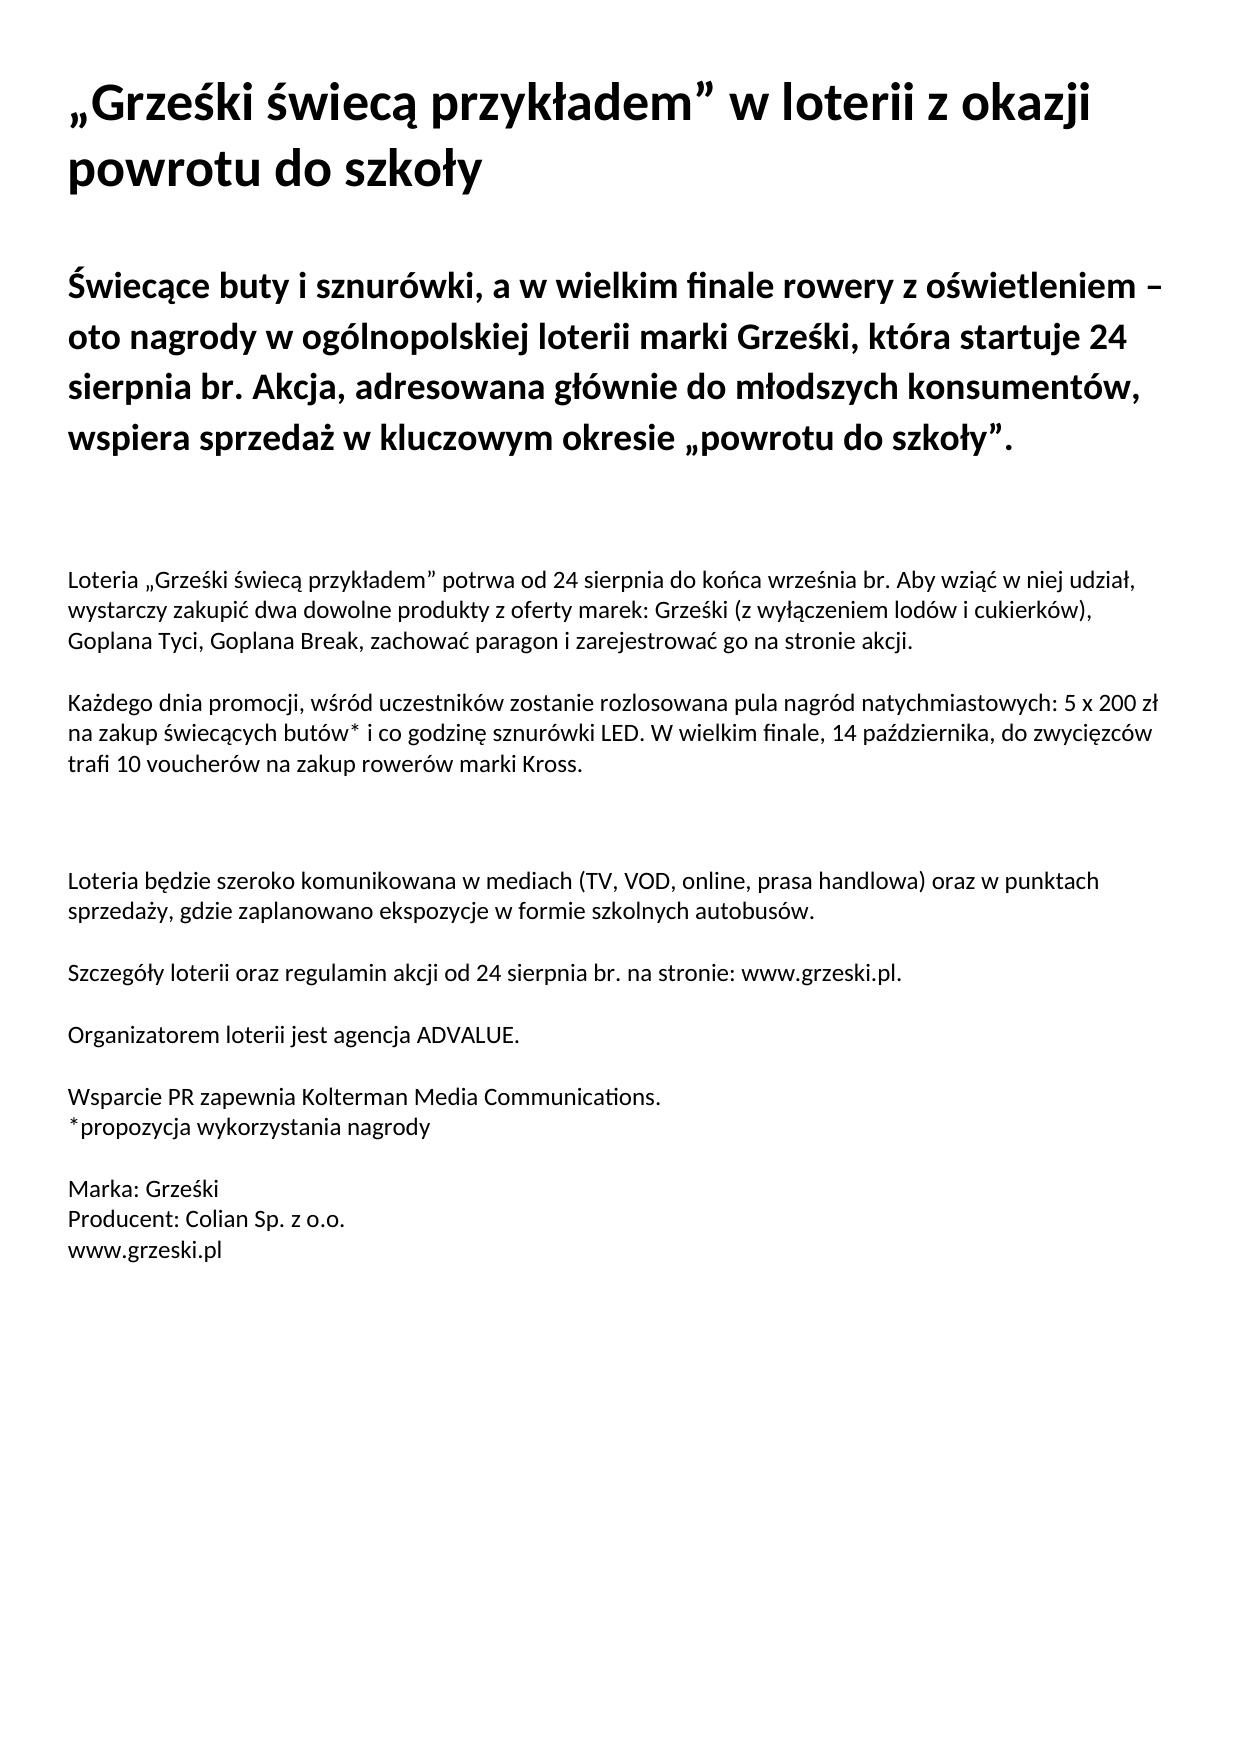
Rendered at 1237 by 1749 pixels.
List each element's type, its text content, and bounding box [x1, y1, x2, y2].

text Loteria będzie szeroko komunikowana w mediach (TV, VOD, online, prasa handlowa) oraz w punktach sprzedaży, gdzie zaplanowano ekspozycje w formie szkolnych autobusów. [68, 865, 1169, 926]
text Wsparcie PR zapewnia Kolterman Media Communications. [68, 1081, 1169, 1111]
text Szczegóły loterii oraz regulamin akcji od 24 sierpnia br. na stronie: www.grzeski.pl. [68, 957, 1169, 988]
text www.grzeski.pl [68, 1234, 1169, 1265]
text *propozycja wykorzystania nagrody [68, 1111, 1169, 1142]
text Każdego dnia promocji, wśród uczestników zostanie rozlosowana pula nagród natychmiastowych: 5 x 200 zł na zakup świecących butów* i co godzinę sznurówki LED. W wielkim finale, 14 października, do zwycięzców trafi 10 voucherów na zakup rowerów marki Kross. [68, 687, 1169, 778]
text Loteria „Grześki świecą przykładem” potrwa od 24 sierpnia do końca września br. Aby wziąć w niej udział, wystarczy zakupić dwa dowolne produkty z oferty marek: Grześki (z wyłączeniem lodów i cukierków), Goplana Tyci, Goplana Break, zachować paragon i zarejestrować go na stronie akcji. [68, 564, 1169, 656]
text Świecące buty i sznurówki, a w wielkim finale rowery z oświetleniem – oto nagrody w ogólnopolskiej loterii marki Grześki, która startuje 24 sierpnia br. Akcja, adresowana głównie do młodszych konsumentów, wspiera sprzedaż w kluczowym okresie „powrotu do szkoły”. [68, 262, 1169, 459]
text „Grześki świecą przykładem” w loterii z okazji powrotu do szkoły [68, 68, 1169, 200]
text Organizatorem loterii jest agencja ADVALUE. [68, 1019, 1169, 1049]
text Marka: Grześki [68, 1173, 1169, 1204]
text Producent: Colian Sp. z o.o. [68, 1204, 1169, 1234]
